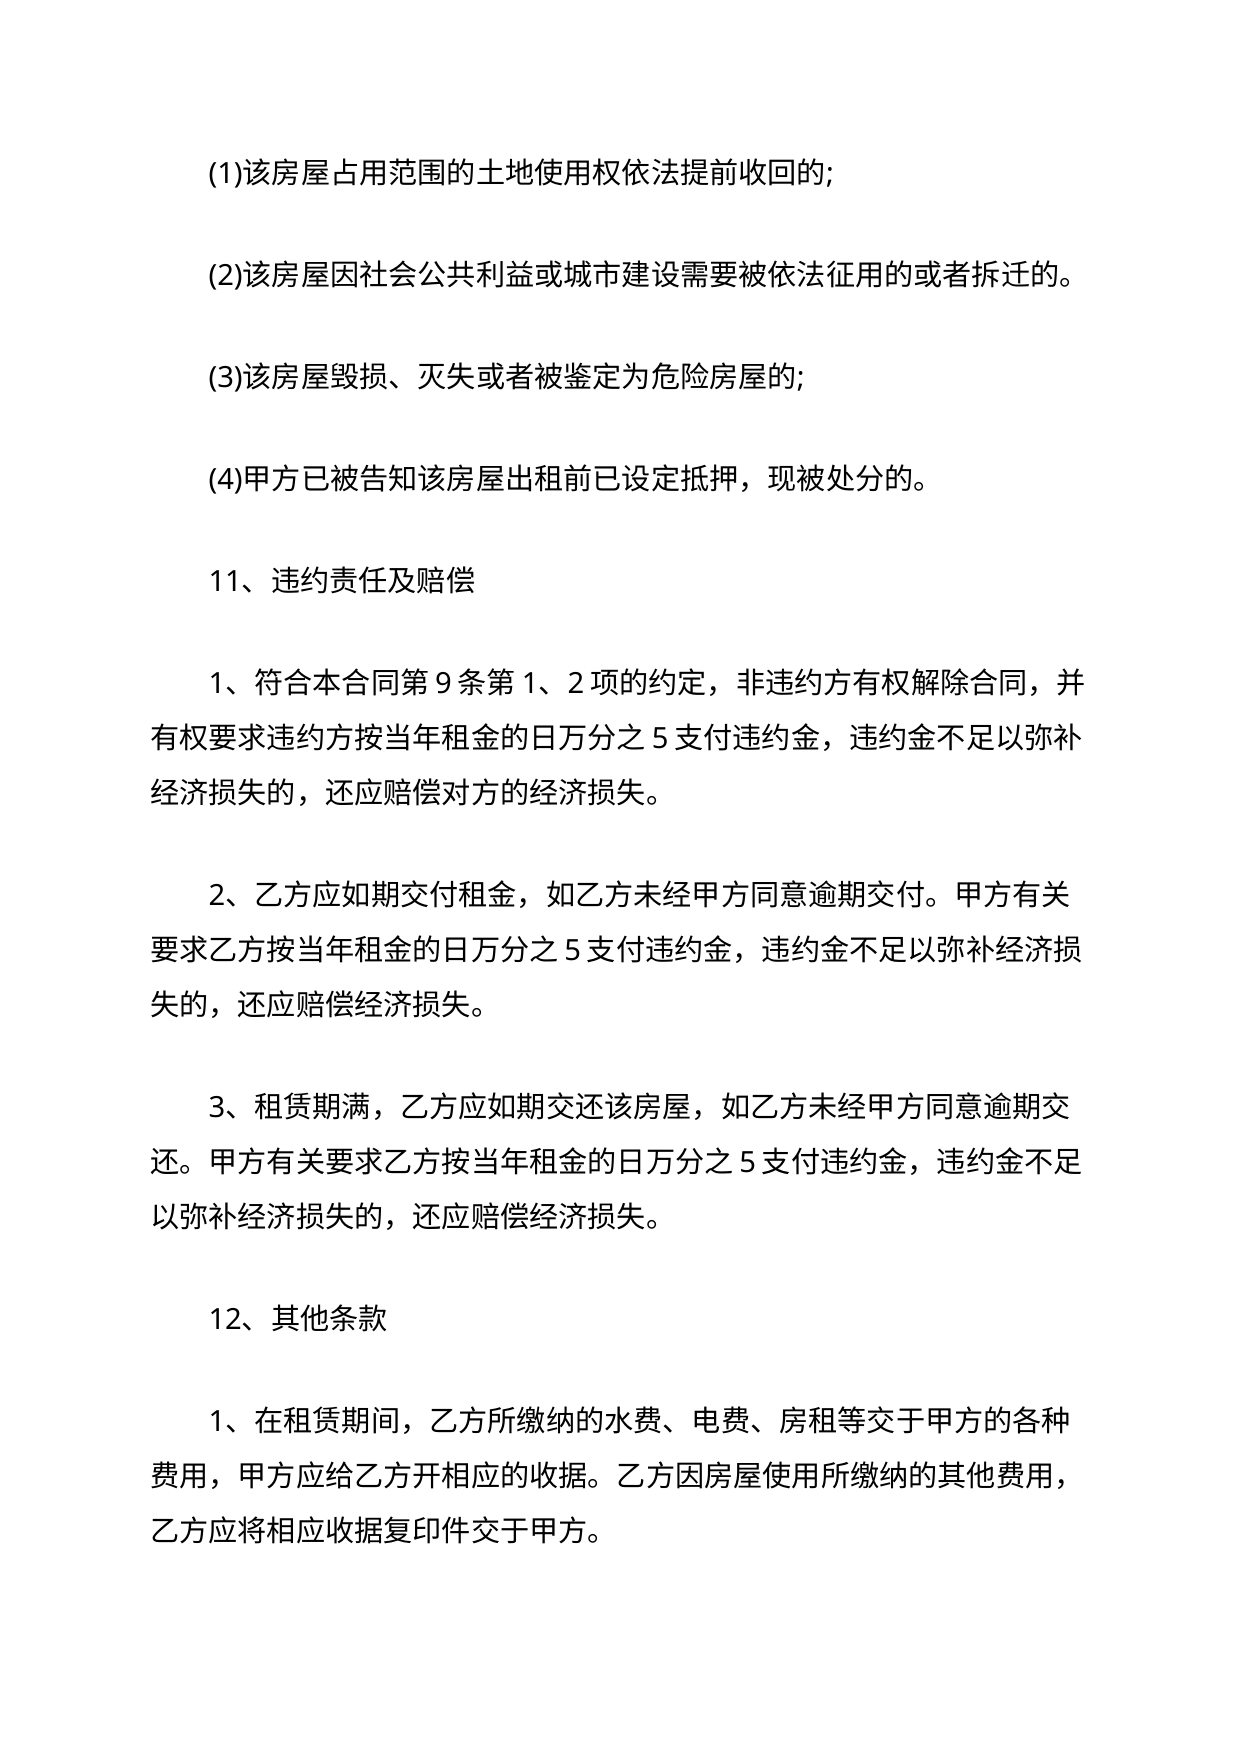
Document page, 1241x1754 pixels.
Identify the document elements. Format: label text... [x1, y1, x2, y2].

text 11、违约责任及赔偿 [150, 558, 1090, 600]
text 12、其他条款 [150, 1295, 1090, 1338]
text 1、符合本合同第9条第1、2项的约定，非违约方有权解除合同，并有权要求违约方按当年租金的日万分之5支付违约金，违约金不足以弥补经济损失的，还应赔偿对方的经济损失。 [150, 660, 1090, 812]
text (1)该房屋占用范围的土地使用权依法提前收回的; [150, 150, 1090, 192]
text (3)该房屋毁损、灭失或者被鉴定为危险房屋的; [150, 354, 1090, 396]
text (4)甲方已被告知该房屋出租前已设定抵押，现被处分的。 [150, 456, 1090, 498]
text 2、乙方应如期交付租金，如乙方未经甲方同意逾期交付。甲方有关要求乙方按当年租金的日万分之5支付违约金，违约金不足以弥补经济损失的，还应赔偿经济损失。 [150, 872, 1090, 1024]
text 3、租赁期满，乙方应如期交还该房屋，如乙方未经甲方同意逾期交还。甲方有关要求乙方按当年租金的日万分之5支付违约金，违约金不足以弥补经济损失的，还应赔偿经济损失。 [150, 1083, 1090, 1236]
text (2)该房屋因社会公共利益或城市建设需要被依法征用的或者拆迁的。 [150, 252, 1090, 294]
text 1、在租赁期间，乙方所缴纳的水费、电费、房租等交于甲方的各种费用，甲方应给乙方开相应的收据。乙方因房屋使用所缴纳的其他费用，乙方应将相应收据复印件交于甲方。 [150, 1397, 1090, 1549]
